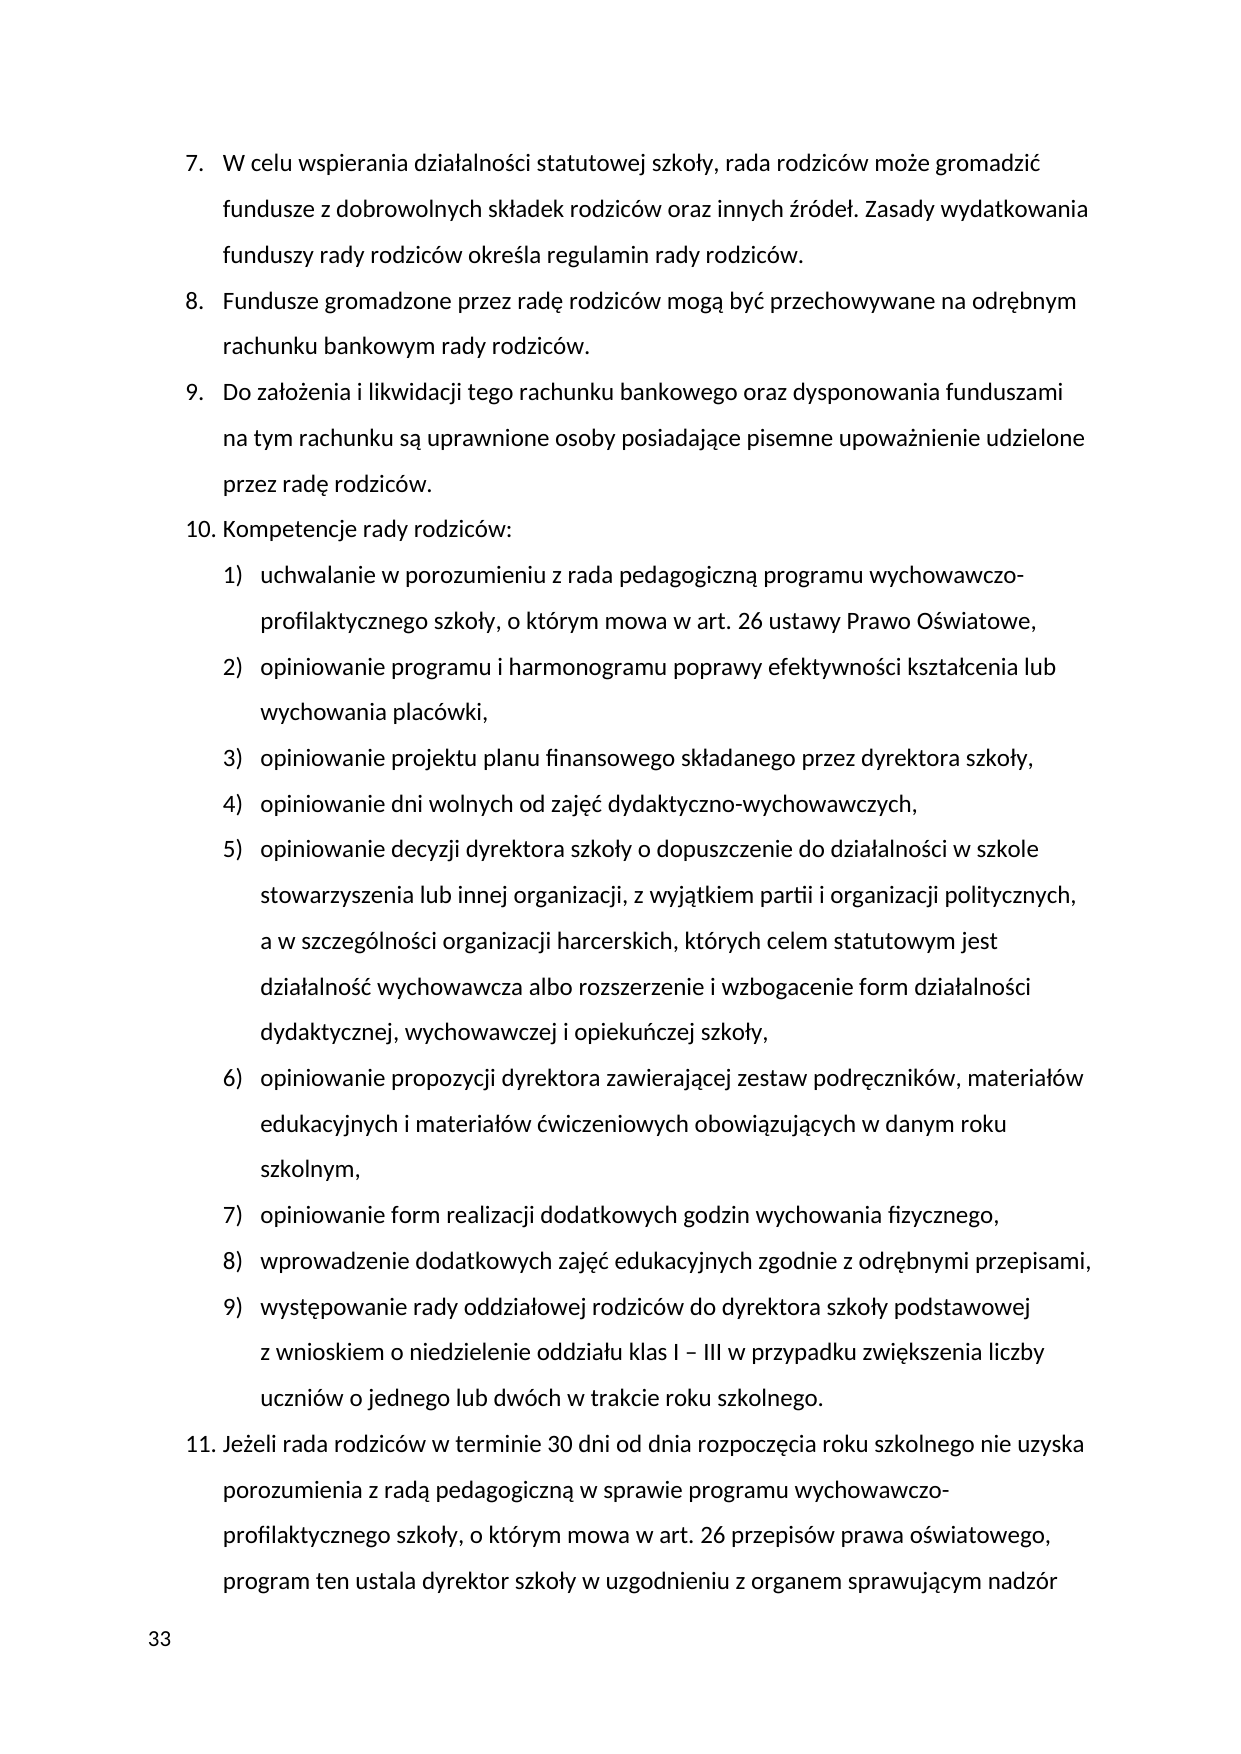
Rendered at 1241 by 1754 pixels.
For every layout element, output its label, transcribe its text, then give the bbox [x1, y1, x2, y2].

list uchwalanie w porozumieniu z rada pedagogiczną programu wychowawczo-profilaktycznego szkoły, o którym mowa w art. 26 ustawy Prawo Oświatowe, [223, 559, 1093, 635]
list opiniowanie projektu planu finansowego składanego przez dyrektora szkoły, [223, 742, 1093, 773]
list Fundusze gromadzone przez radę rodziców mogą być przechowywane na odrębnym rachunku bankowym rady rodziców. [185, 285, 1093, 361]
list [185, 1428, 1093, 1596]
list wprowadzenie dodatkowych zajęć edukacyjnych zgodnie z odrębnymi przepisami, [223, 1245, 1093, 1276]
list opiniowanie dni wolnych od zajęć dydaktyczno-wychowawczych, [223, 788, 1093, 818]
list Kompetencje rady rodziców: [185, 513, 1093, 544]
list opiniowanie propozycji dyrektora zawierającej zestaw podręczników, materiałów edukacyjnych i materiałów ćwiczeniowych obowiązujących w danym roku szkolnym, [223, 1062, 1093, 1184]
list Do założenia i likwidacji tego rachunku bankowego oraz dysponowania funduszami na tym rachunku są uprawnione osoby posiadające pisemne upoważnienie udzielone przez radę rodziców. [185, 376, 1093, 498]
list W celu wspierania działalności statutowej szkoły, rada rodziców może gromadzić fundusze z dobrowolnych składek rodziców oraz innych źródeł. Zasady wydatkowania funduszy rady rodziców określa regulamin rady rodziców. [185, 148, 1093, 269]
list opiniowanie form realizacji dodatkowych godzin wychowania fizycznego, [223, 1199, 1093, 1230]
list opiniowanie programu i harmonogramu poprawy efektywności kształcenia lub wychowania placówki, [223, 651, 1093, 727]
list opiniowanie decyzji dyrektora szkoły o dopuszczenie do działalności w szkole stowarzyszenia lub innej organizacji, z wyjątkiem partii i organizacji politycznych, a w szczególności organizacji harcerskich, których celem statutowym jest działalność wychowawcza albo rozszerzenie i wzbogacenie form działalności dydaktycznej, wychowawczej i opiekuńczej szkoły, [223, 833, 1093, 1047]
list występowanie rady oddziałowej rodziców do dyrektora szkoły podstawowej z wnioskiem o niedzielenie oddziału klas I – III w przypadku zwiększenia liczby uczniów o jednego lub dwóch w trakcie roku szkolnego. [223, 1291, 1093, 1413]
